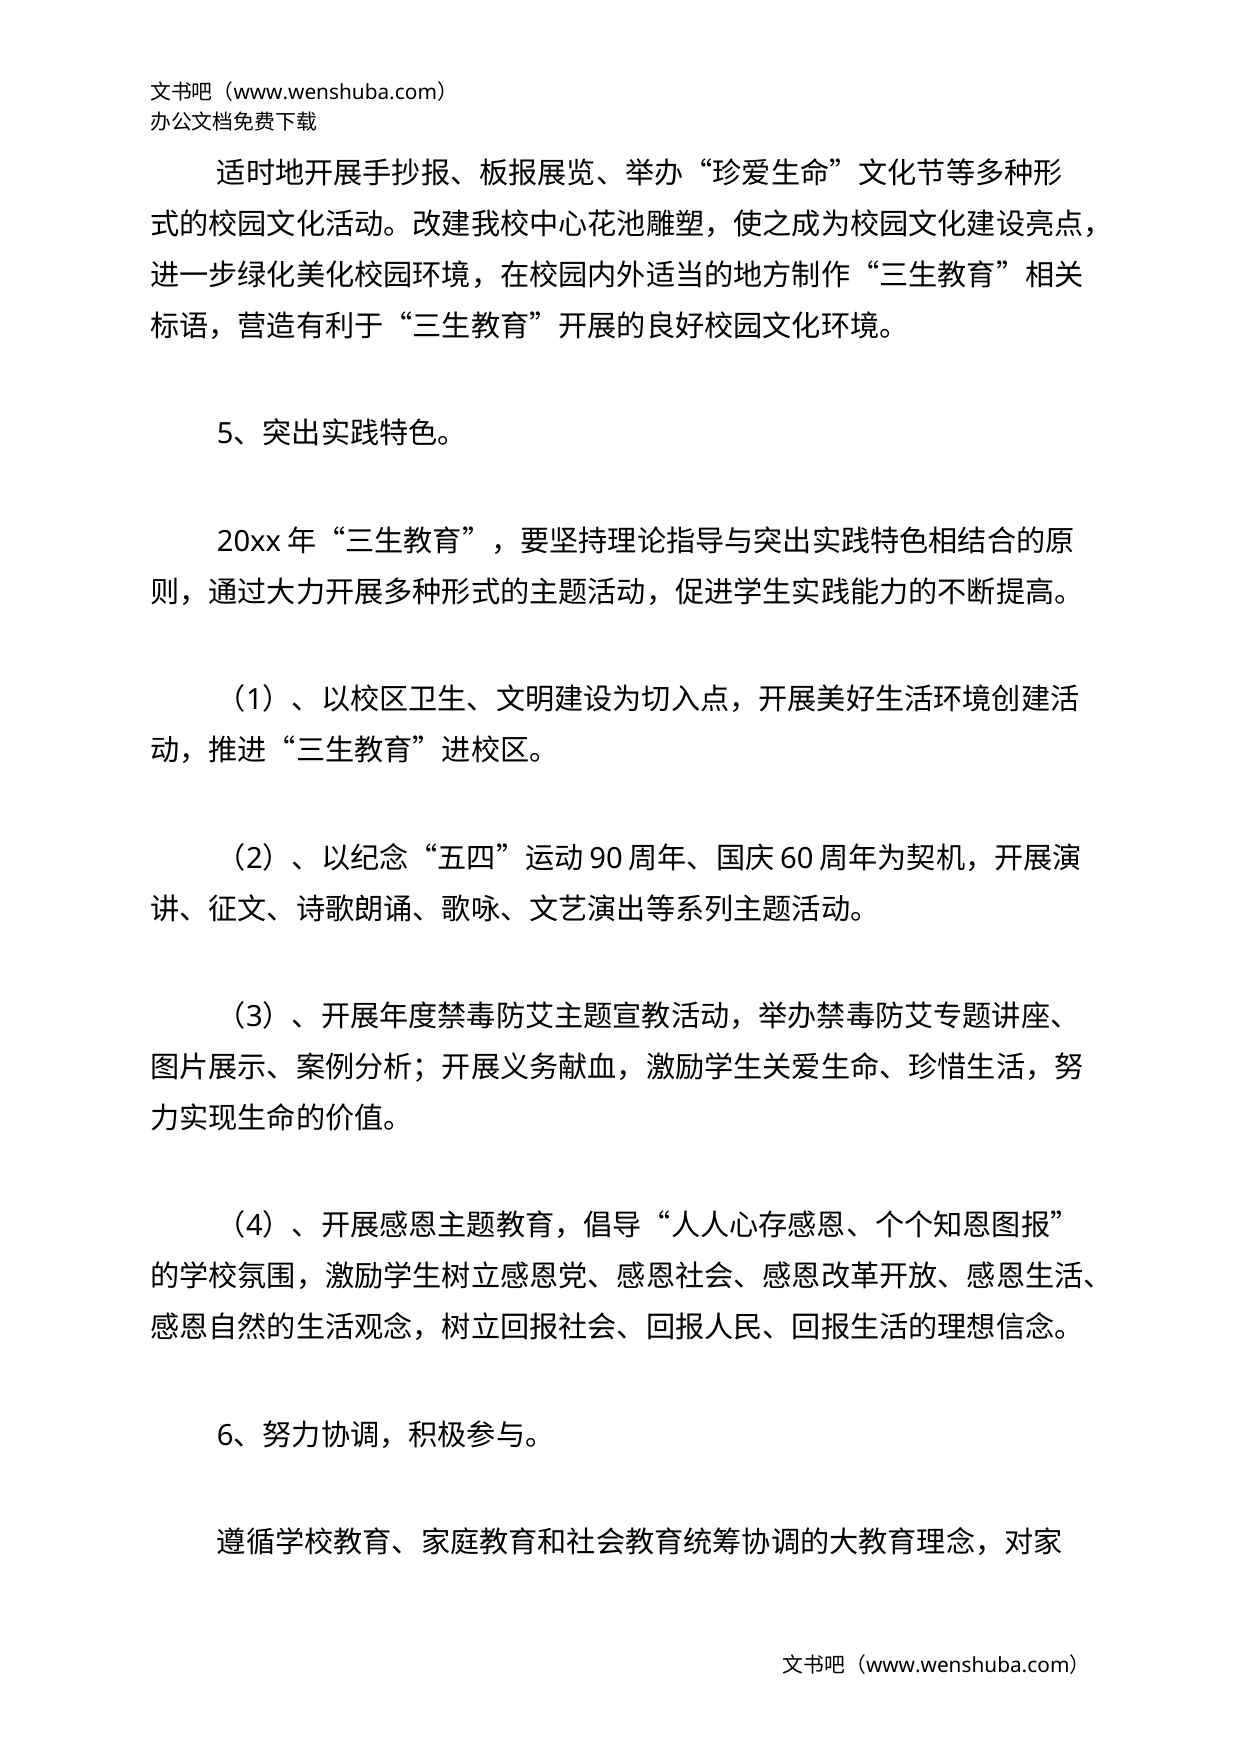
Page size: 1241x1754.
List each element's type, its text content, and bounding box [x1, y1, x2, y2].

text （1）、以校区卫生、文明建设为切入点，开展美好生活环境创建活动，推进“三生教育”进校区。 [150, 676, 1090, 769]
text （2）、以纪念“五四”运动90周年、国庆60周年为契机，开展演讲、征文、诗歌朗诵、歌咏、文艺演出等系列主题活动。 [150, 834, 1090, 927]
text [150, 1519, 1090, 1561]
text 20xx年“三生教育”，要坚持理论指导与突出实践特色相结合的原则，通过大力开展多种形式的主题活动，促进学生实践能力的不断提高。 [150, 517, 1090, 611]
text 适时地开展手抄报、板报展览、举办“珍爱生命”文化节等多种形式的校园文化活动。改建我校中心花池雕塑，使之成为校园文化建设亮点，进一步绿化美化校园环境，在校园内外适当的地方制作“三生教育”相关标语，营造有利于“三生教育”开展的良好校园文化环境。 [150, 150, 1090, 344]
text （4）、开展感恩主题教育，倡导“人人心存感恩、个个知恩图报”的学校氛围，激励学生树立感恩党、感恩社会、感恩改革开放、感恩生活、感恩自然的生活观念，树立回报社会、回报人民、回报生活的理想信念。 [150, 1202, 1090, 1346]
text 6、努力协调，积极参与。 [150, 1411, 1090, 1453]
text （3）、开展年度禁毒防艾主题宣教活动，举办禁毒防艾专题讲座、图片展示、案例分析；开展义务献血，激励学生关爱生命、珍惜生活，努力实现生命的价值。 [150, 993, 1090, 1137]
text 5、突出实践特色。 [150, 410, 1090, 452]
